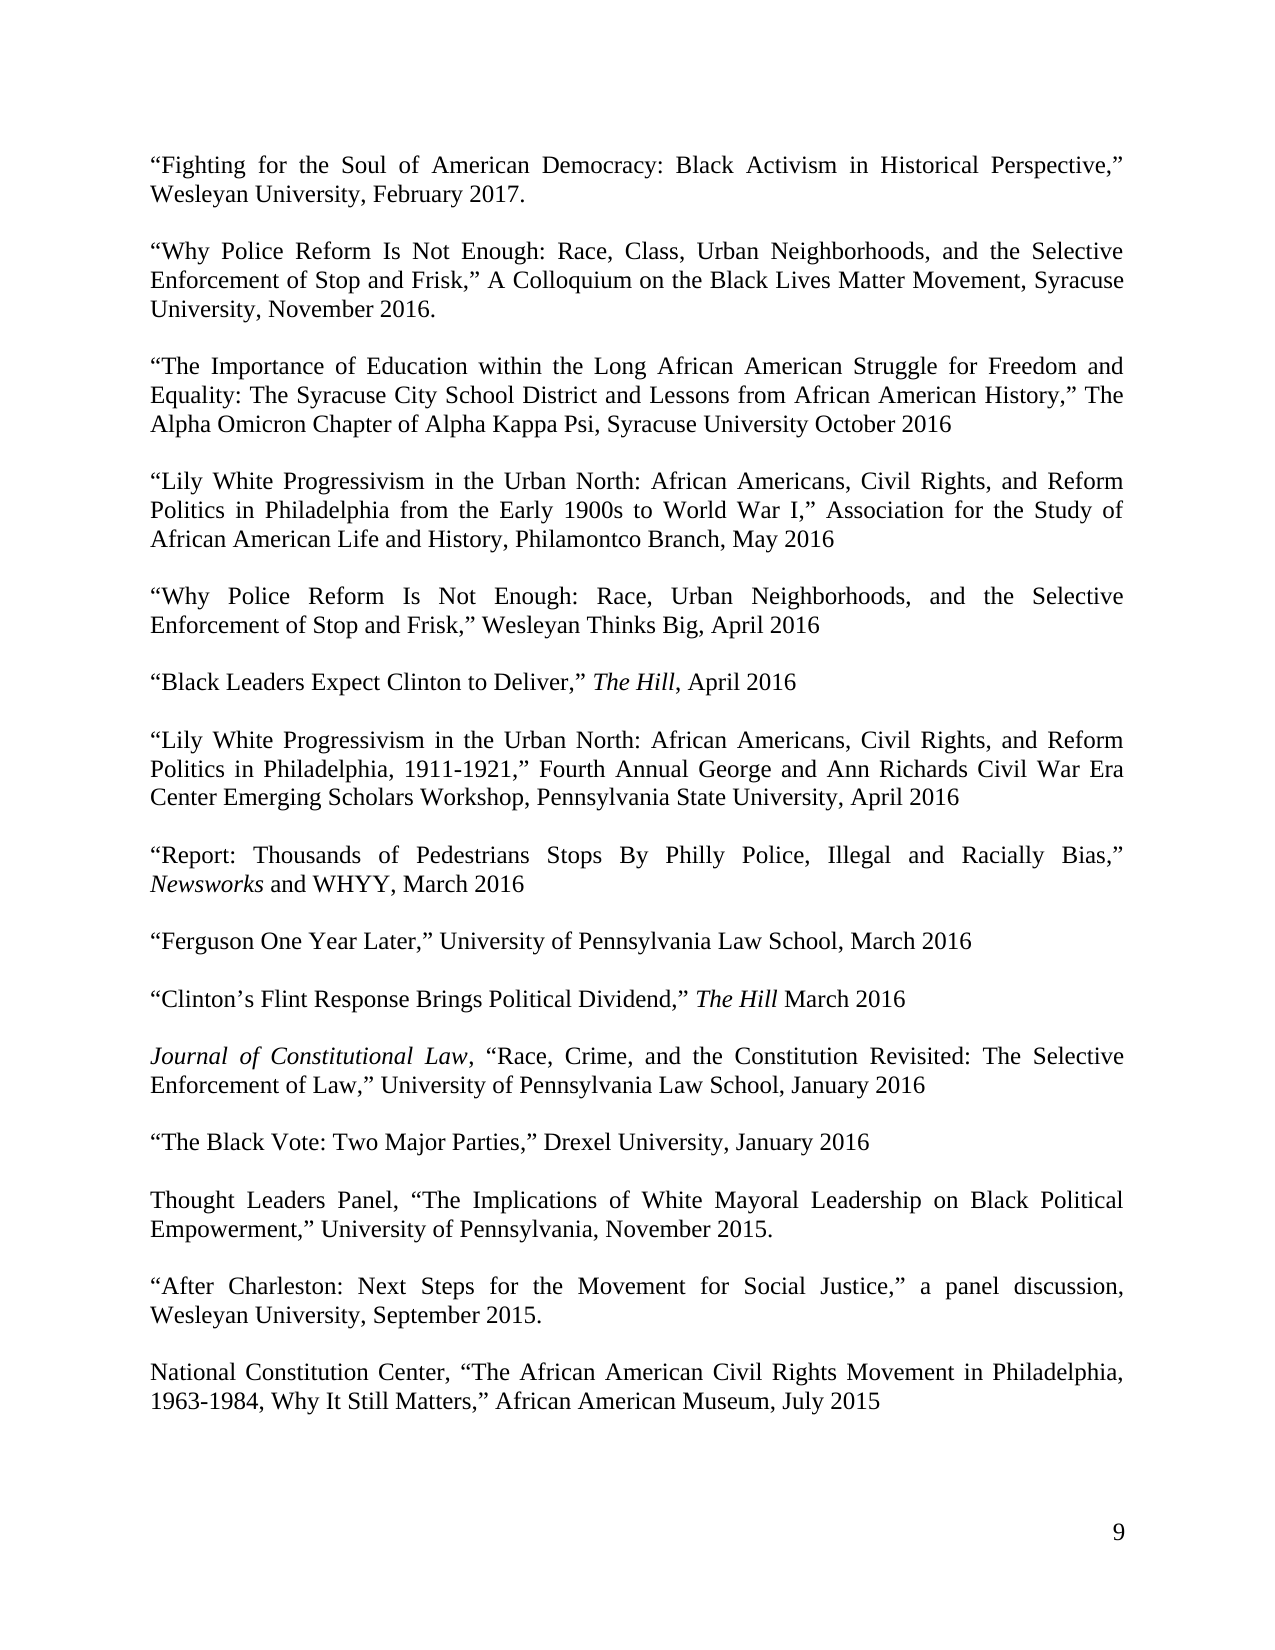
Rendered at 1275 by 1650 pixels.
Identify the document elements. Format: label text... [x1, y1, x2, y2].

text “The Importance of Education within the Long African American Struggle for Freedom and Equality: The Syracuse City School District and Lessons from African American History,” The Alpha Omicron Chapter of Alpha Kappa Psi, Syracuse University October 2016 [150, 351, 1125, 437]
text “Ferguson One Year Later,” University of Pennsylvania Law School, March 2016 [150, 926, 1125, 955]
text “The Black Vote: Two Major Parties,” Drexel University, January 2016 [150, 1127, 1125, 1156]
text Journal of Constitutional Law, “Race, Crime, and the Constitution Revisited: The Selective Enforcement of Law,” University of Pennsylvania Law School, January 2016 [150, 1041, 1125, 1099]
text “Lily White Progressivism in the Urban North: African Americans, Civil Rights, and Reform Politics in Philadelphia from the Early 1900s to World War I,” Association for the Study of African American Life and History, Philamontco Branch, May 2016 [150, 466, 1125, 552]
text “Report: Thousands of Pedestrians Stops By Philly Police, Illegal and Racially Bias,” Newsworks and WHYY, March 2016 [150, 840, 1125, 897]
text “Why Police Reform Is Not Enough: Race, Class, Urban Neighborhoods, and the Selective Enforcement of Stop and Frisk,” A Colloquium on the Black Lives Matter Movement, Syracuse University, November 2016. [150, 236, 1125, 322]
text “Fighting for the Soul of American Democracy: Black Activism in Historical Perspective,” Wesleyan University, February 2017. [150, 150, 1125, 207]
text “After Charleston: Next Steps for the Movement for Social Justice,” a panel discussion, Wesleyan University, September 2015. [150, 1271, 1125, 1329]
text National Constitution Center, “The African American Civil Rights Movement in Philadelphia, 1963-1984, Why It Still Matters,” African American Museum, July 2015 [150, 1357, 1125, 1415]
text “Why Police Reform Is Not Enough: Race, Urban Neighborhoods, and the Selective Enforcement of Stop and Frisk,” Wesleyan Thinks Big, April 2016 [150, 581, 1125, 639]
text “Clinton’s Flint Response Brings Political Dividend,” The Hill March 2016 [150, 984, 1125, 1012]
text “Lily White Progressivism in the Urban North: African Americans, Civil Rights, and Reform Politics in Philadelphia, 1911-1921,” Fourth Annual George and Ann Richards Civil War Era Center Emerging Scholars Workshop, Pennsylvania State University, April 2016 [150, 725, 1125, 811]
text “Black Leaders Expect Clinton to Deliver,” The Hill, April 2016 [150, 667, 1125, 696]
text Thought Leaders Panel, “The Implications of White Mayoral Leadership on Black Political Empowerment,” University of Pennsylvania, November 2015. [150, 1185, 1125, 1242]
